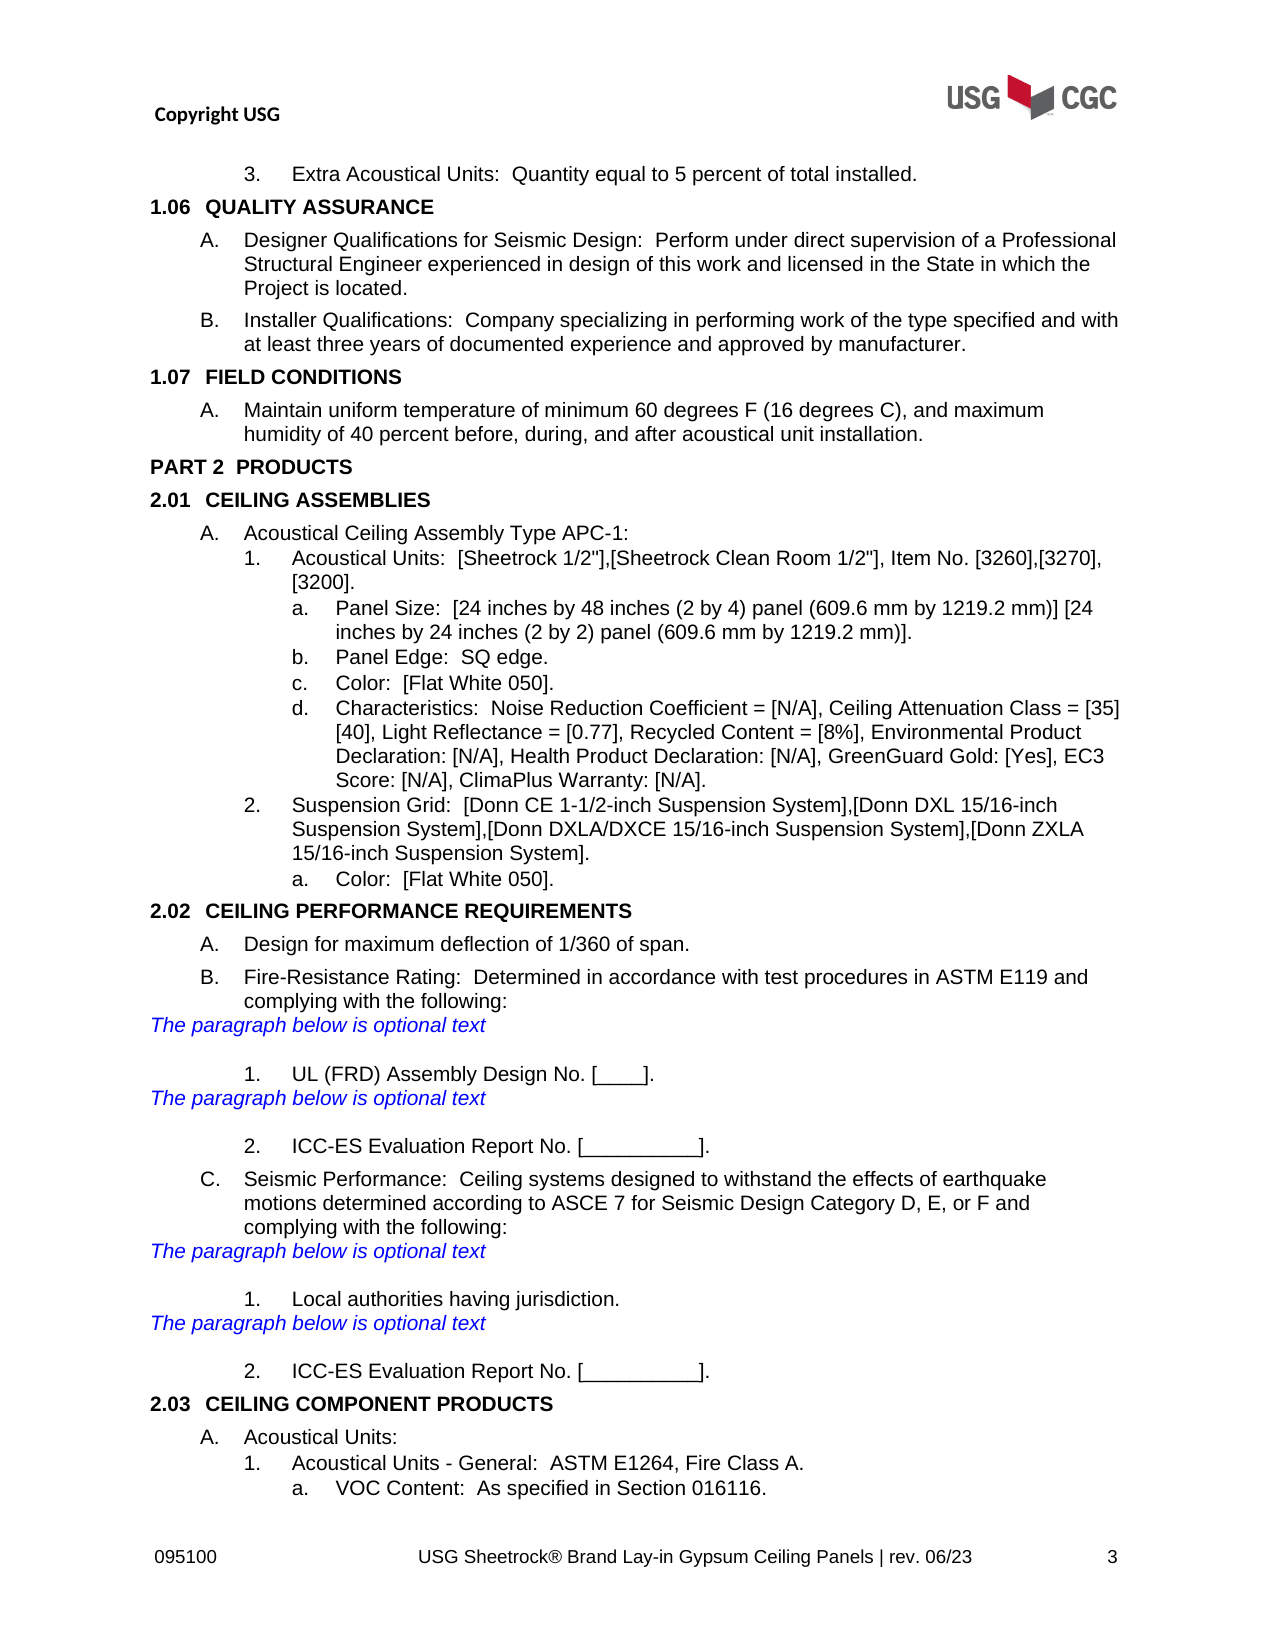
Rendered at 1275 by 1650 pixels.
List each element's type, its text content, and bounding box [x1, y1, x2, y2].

picture [947, 75, 1117, 120]
text Acoustical Units - General: ASTM E1264, Fire Class A. [244, 1450, 1125, 1474]
text ICC-ES Evaluation Report No. [__________]. [244, 1134, 1125, 1158]
text VOC Content: As specified in Section 016116. [292, 1476, 1125, 1500]
text CEILING ASSEMBLIES [150, 488, 1125, 512]
text Acoustical Ceiling Assembly Type APC-1: [200, 521, 1125, 545]
text Suspension Grid: [Donn CE 1-1/2-inch Suspension System],[Donn DXL 15/16-inch Suspension System],[Donn DXLA/DXCE 15/16-inch Suspension System],[Donn ZXLA 15/16-inch Suspension System]. [244, 793, 1125, 865]
text Designer Qualifications for Seismic Design: Perform under direct supervision of a Professional Structural Engineer experienced in design of this work and licensed in the State in which the Project is located. [200, 227, 1125, 299]
text Seismic Performance: Ceiling systems designed to withstand the effects of earthquake motions determined according to ASCE 7 for Seismic Design Category D, E, or F and complying with the following: [200, 1167, 1125, 1238]
text Characteristics: Noise Reduction Coefficient = [N/A], Ceiling Attenuation Class = [35] [40], Light Reflectance = [0.77], Recycled Content = [8%], Environmental Product Declaration: [N/A], Health Product Declaration: [N/A], GreenGuard Gold: [Yes], EC3 Score: [N/A], ClimaPlus Warranty: [N/A]. [292, 696, 1125, 792]
text Design for maximum deflection of 1/360 of span. [200, 932, 1125, 956]
text Acoustical Units: [200, 1425, 1125, 1449]
list The paragraph below is optional text [150, 1238, 1125, 1262]
text UL (FRD) Assembly Design No. [____]. [244, 1061, 1125, 1085]
text Panel Size: [24 inches by 48 inches (2 by 4) panel (609.6 mm by 1219.2 mm)] [24 inches by 24 inches (2 by 2) panel (609.6 mm by 1219.2 mm)]. [292, 596, 1125, 643]
list The paragraph below is optional text [150, 1013, 1125, 1037]
text FIELD CONDITIONS [150, 365, 1125, 389]
text Acoustical Units: [Sheetrock 1/2"],[Sheetrock Clean Room 1/2"], Item No. [3260],[3270],[3200]. [244, 546, 1125, 594]
text QUALITY ASSURANCE [150, 194, 1125, 218]
text Extra Acoustical Units: Quantity equal to 5 percent of total installed. [244, 162, 1125, 186]
list The paragraph below is optional text [150, 1085, 1125, 1109]
text Ceiling PERFORMANCE REQUIREMENTS [150, 899, 1125, 923]
text Ceiling COMPONENT PRODUCTS [150, 1392, 1125, 1416]
text Color: [Flat White 050]. [292, 670, 1125, 694]
text Local authorities having jurisdiction. [244, 1287, 1125, 1311]
list The paragraph below is optional text [150, 1311, 1125, 1335]
text ICC-ES Evaluation Report No. [__________]. [244, 1359, 1125, 1383]
text Maintain uniform temperature of minimum 60 degrees F (16 degrees C), and maximum humidity of 40 percent before, during, and after acoustical unit installation. [200, 398, 1125, 446]
text Color: [Flat White 050]. [292, 866, 1125, 890]
text Fire-Resistance Rating: Determined in accordance with test procedures in ASTM E119 and complying with the following: [200, 965, 1125, 1013]
text Installer Qualifications: Company specializing in performing work of the type specified and with at least three years of documented experience and approved by manufacturer. [200, 308, 1125, 356]
text Panel Edge: SQ edge. [292, 645, 1125, 669]
text PART 2 PRODUCTS [150, 455, 1125, 479]
